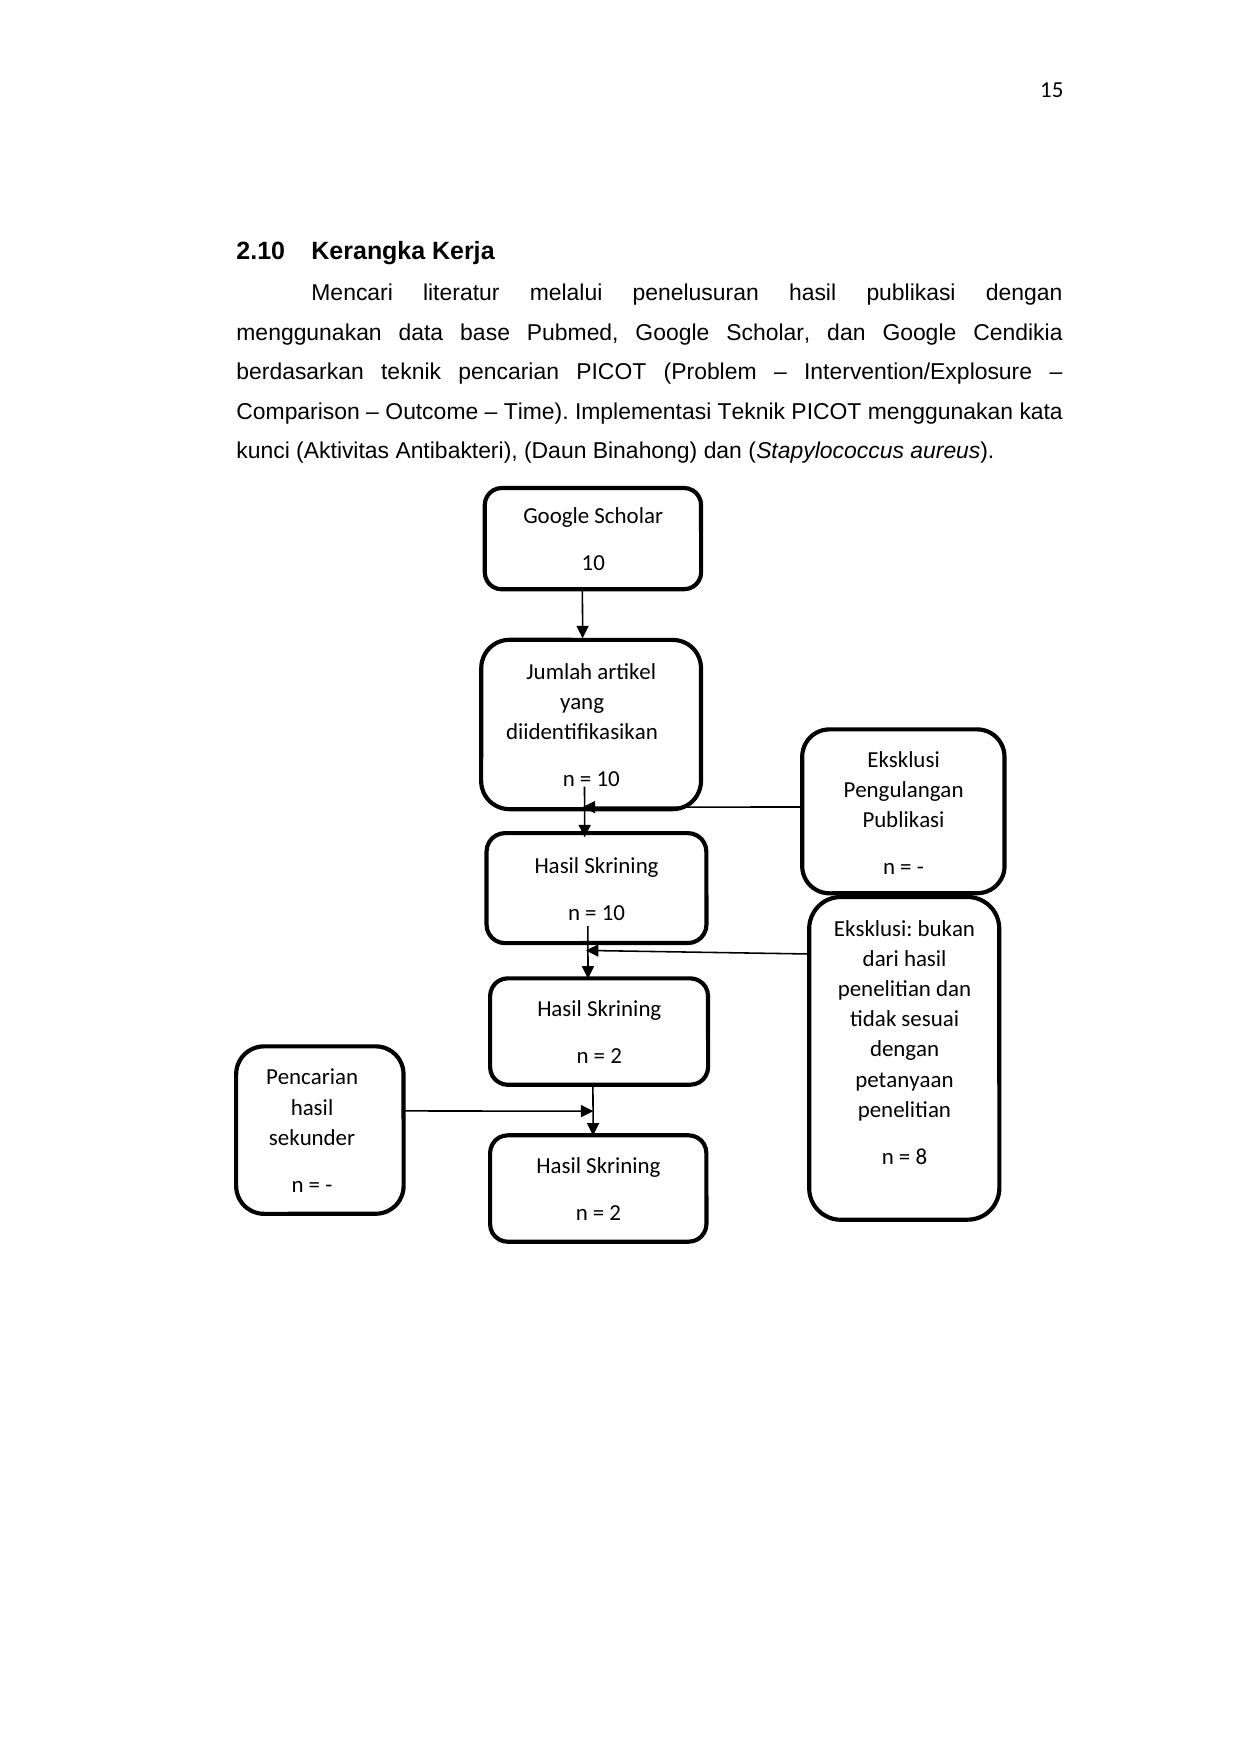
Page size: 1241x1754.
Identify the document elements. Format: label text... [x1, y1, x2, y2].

text 2.10 Kerangka Kerja [236, 236, 1063, 265]
text Mencari literatur melalui penelusuran hasil publikasi dengan menggunakan data base Pubmed, Google Scholar, dan Google Cendikia berdasarkan teknik pencarian PICOT (Problem – Intervention/Explosure – Comparison – Outcome – Time). Implementasi Teknik PICOT menggunakan kata kunci (Aktivitas Antibakteri), (Daun Binahong) dan (Stapylococcus aureus). [236, 279, 1063, 464]
